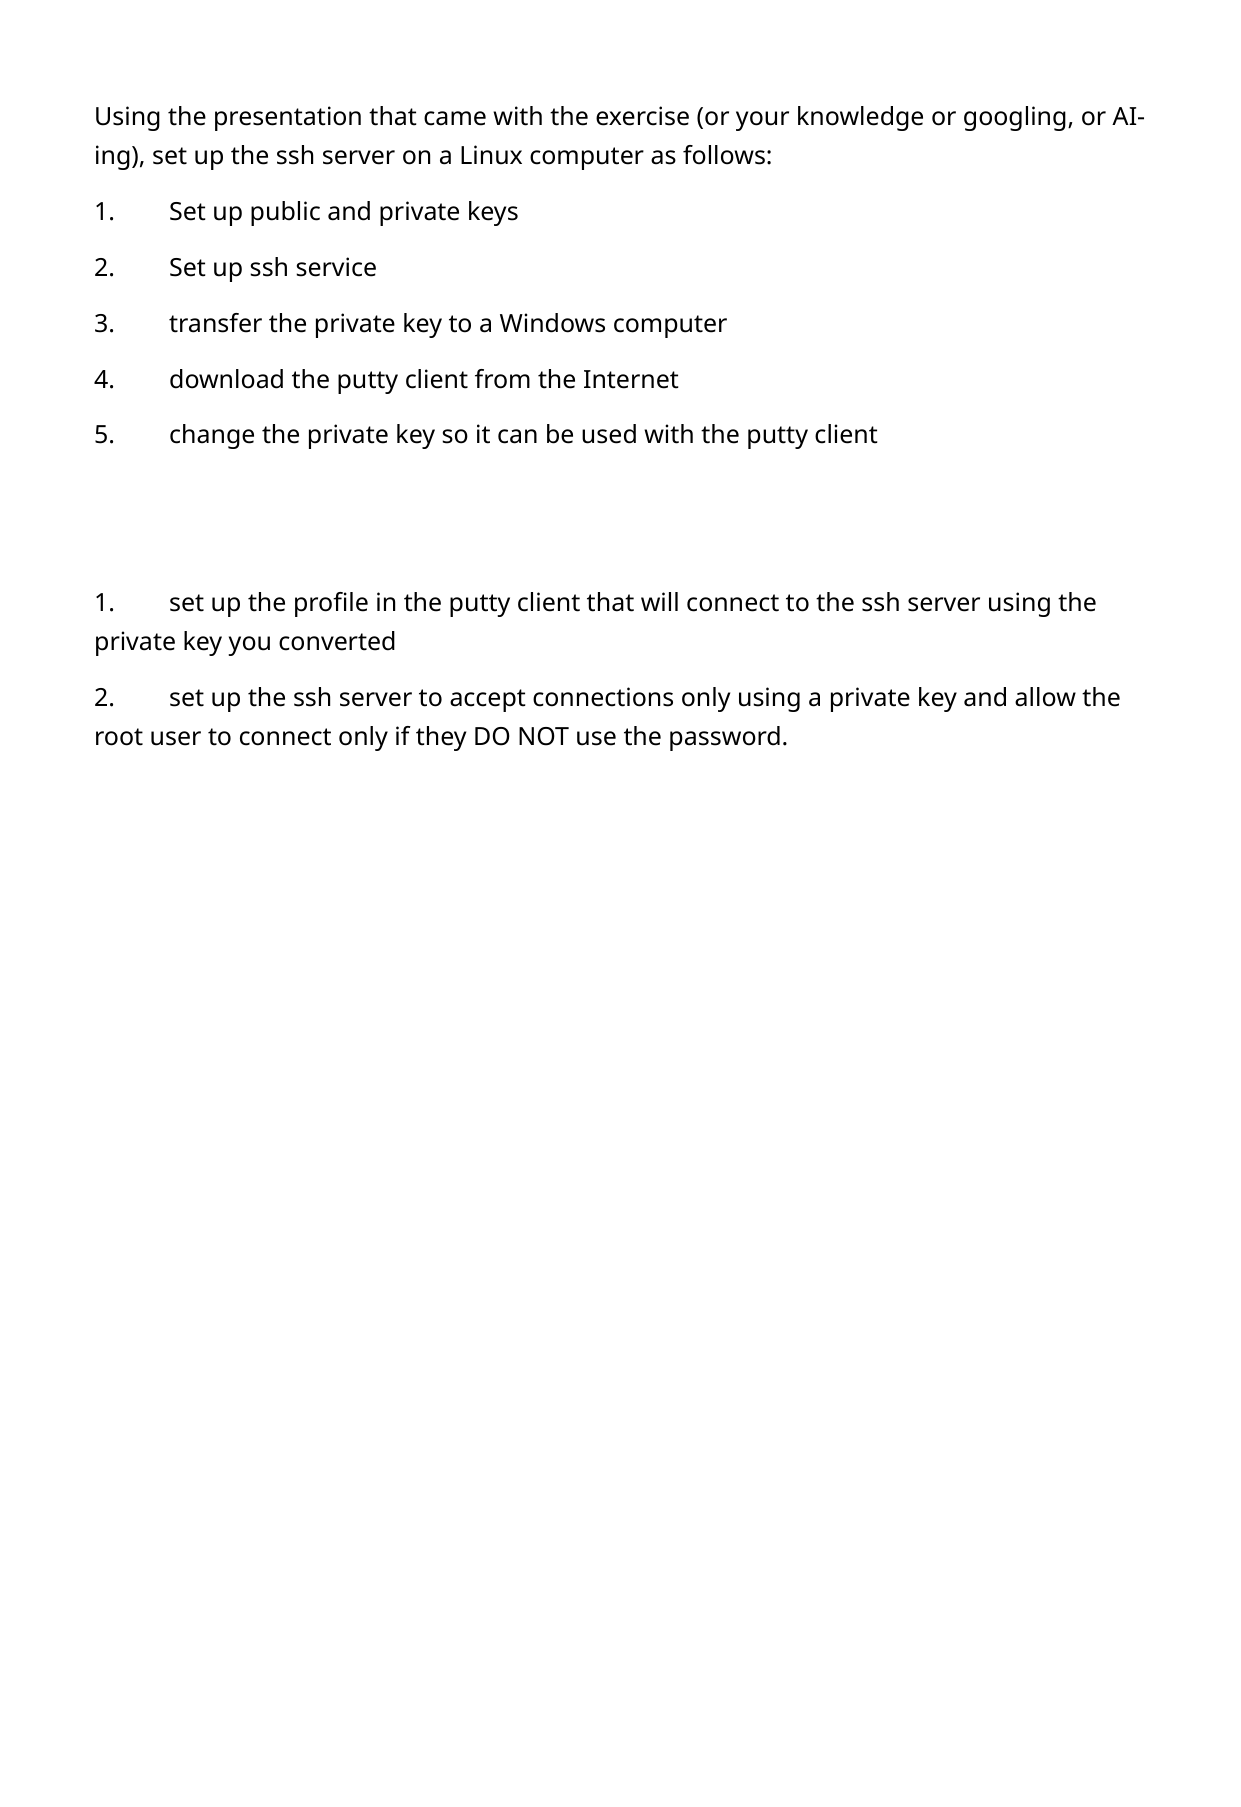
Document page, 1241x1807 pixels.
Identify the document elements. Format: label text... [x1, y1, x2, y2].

list transfer the private key to a Windows computer [94, 306, 1166, 339]
list Set up public and private keys [94, 194, 1166, 228]
list download the putty client from the Internet [94, 361, 1166, 395]
list set up the profile in the putty client that will connect to the ssh server using the private key you converted [94, 585, 1166, 658]
list Set up ssh service [94, 250, 1166, 284]
list change the private key so it can be used with the putty client [94, 417, 1166, 451]
list set up the ssh server to accept connections only using a private key and allow the root user to connect only if they DO NOT use the password. [94, 680, 1166, 753]
text Using the presentation that came with the exercise (or your knowledge or googling, or AI-ing), set up the ssh server on a Linux computer as follows: [94, 99, 1166, 172]
